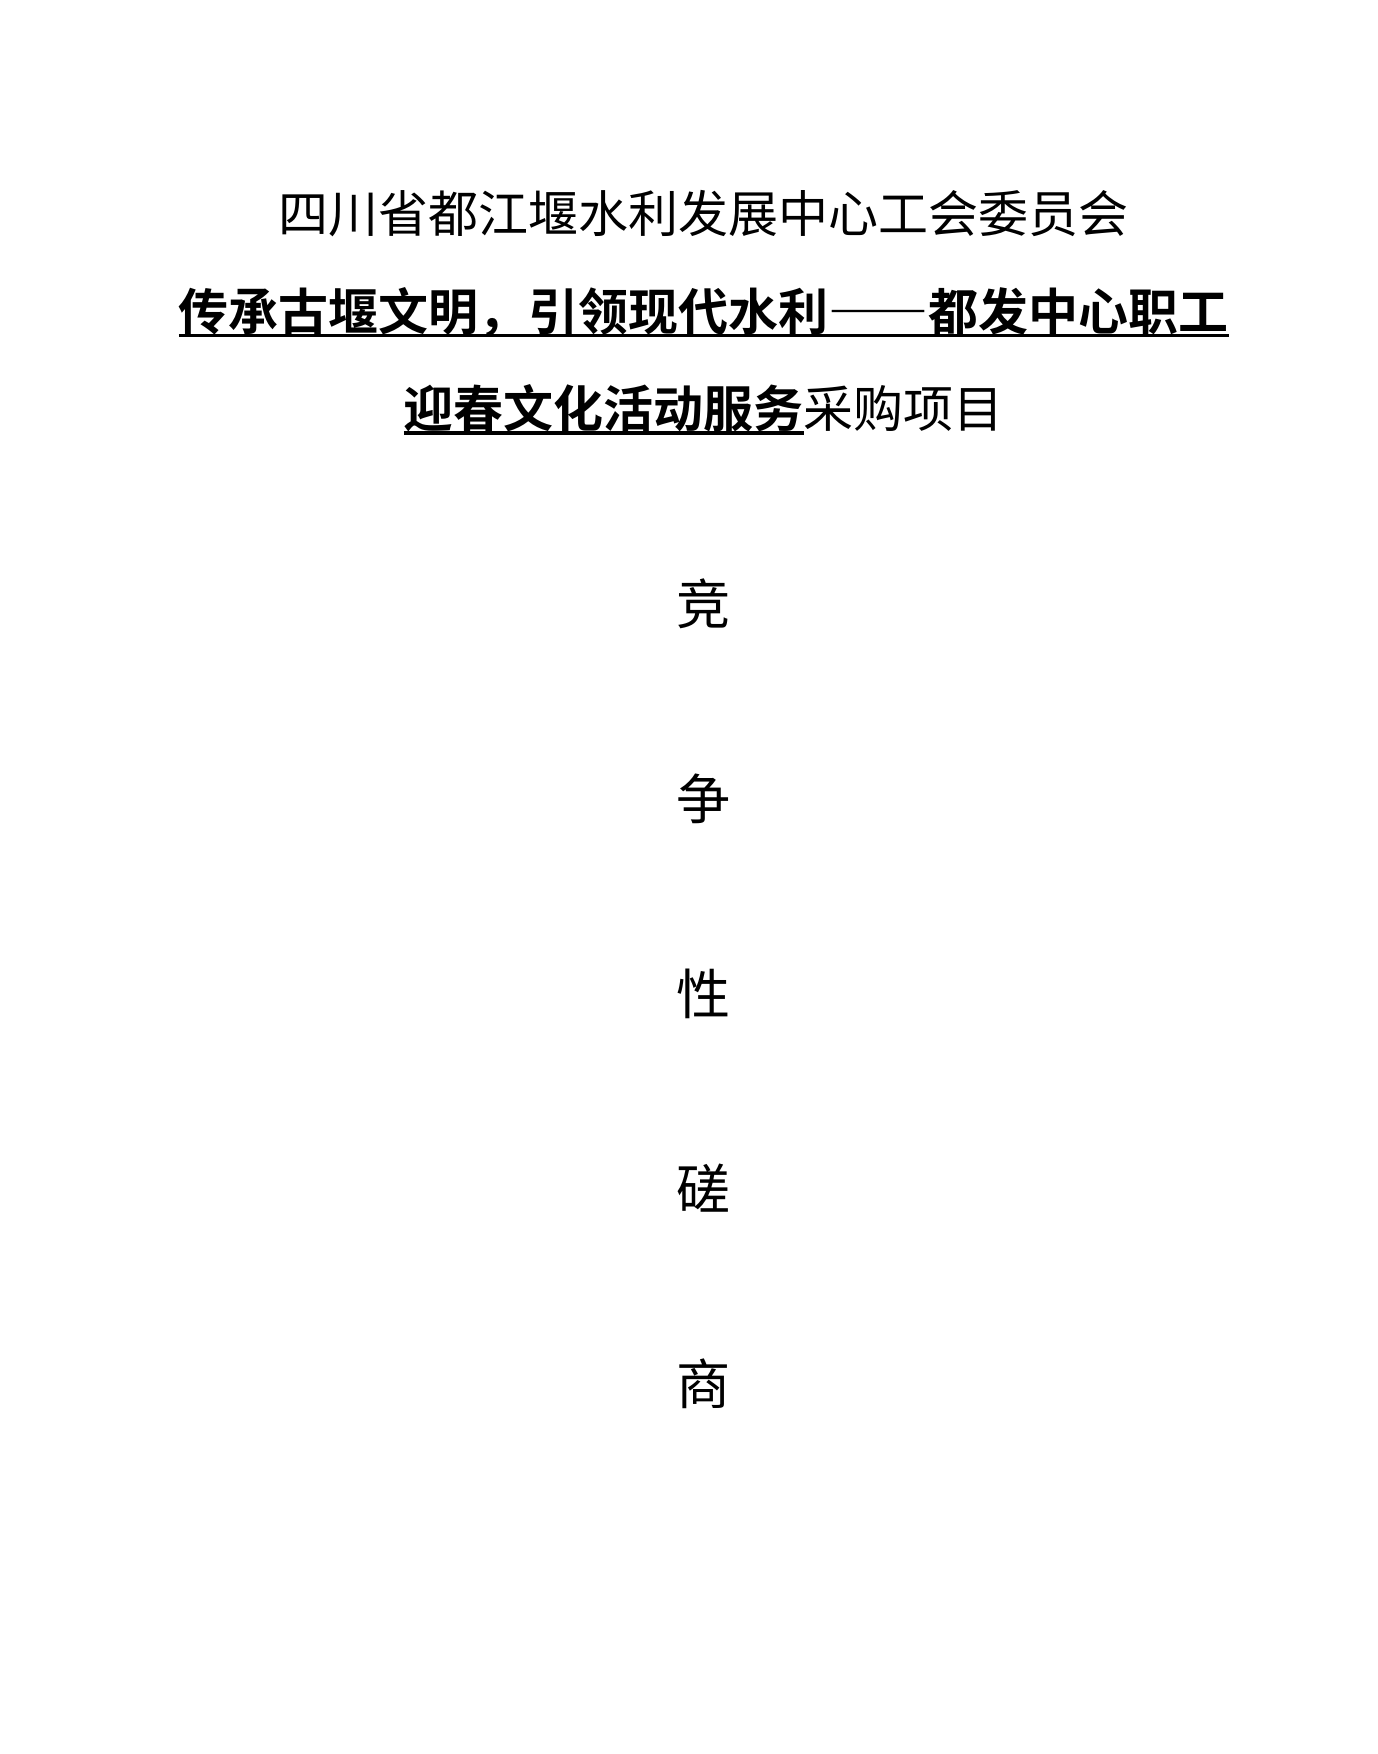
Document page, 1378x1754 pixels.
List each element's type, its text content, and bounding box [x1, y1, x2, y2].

text 四川省都江堰水利发展中心工会委员会 [165, 162, 1242, 259]
text 性 [165, 942, 1242, 1039]
text 磋 [165, 1137, 1242, 1234]
text 争 [165, 747, 1242, 844]
text 传承古堰文明，引领现代水利——都发中心职工迎春文化活动服务采购项目 [165, 259, 1242, 454]
text 商 [165, 1332, 1242, 1429]
text 竞 [165, 552, 1242, 649]
